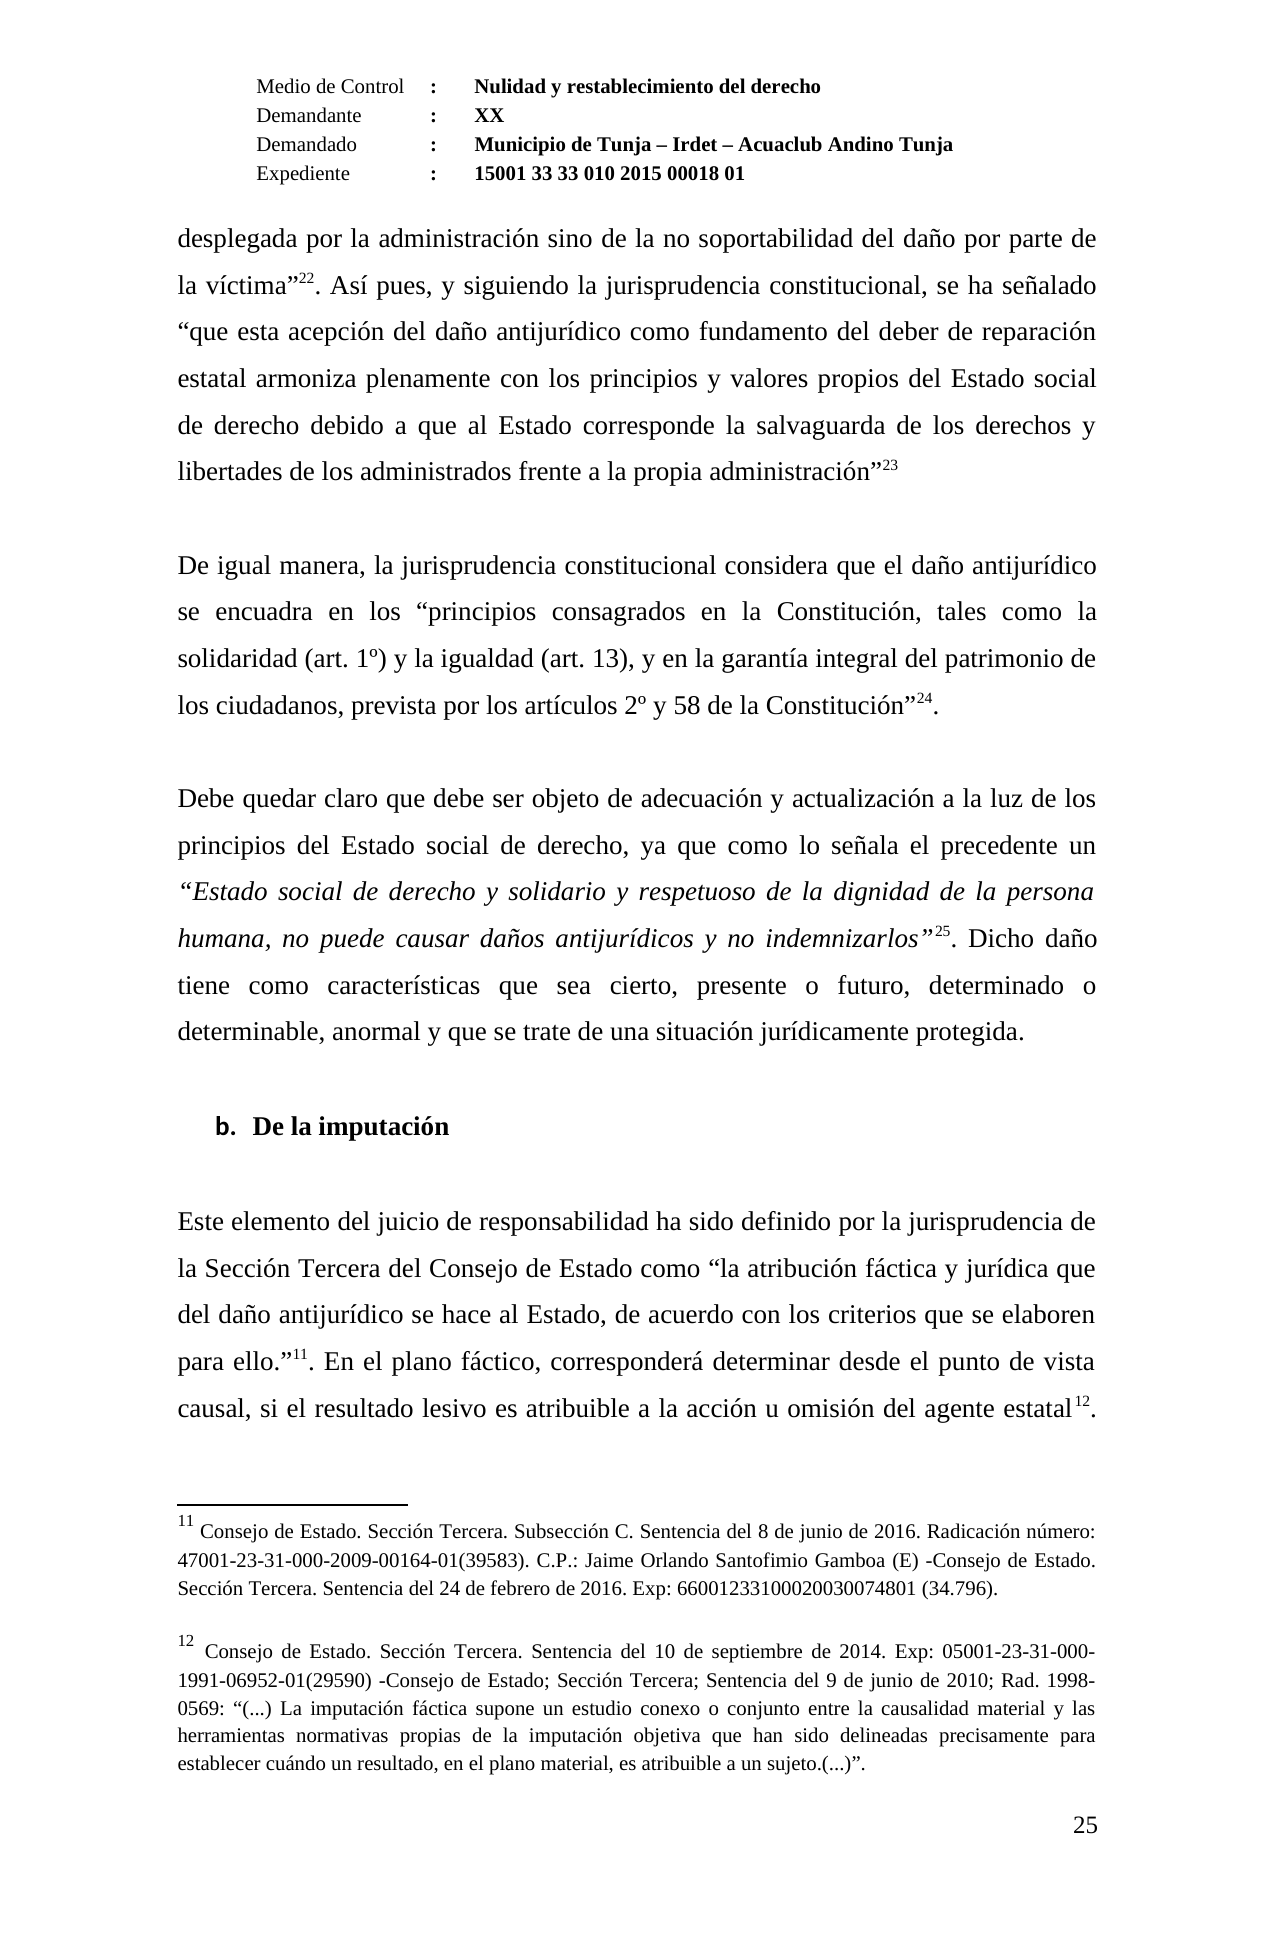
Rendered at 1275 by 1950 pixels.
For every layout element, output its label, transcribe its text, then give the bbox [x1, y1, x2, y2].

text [177, 1205, 1097, 1423]
text De igual manera, la jurisprudencia constitucional considera que el daño antijurídico se encuadra en los “principios consagrados en la Constitución, tales como la solidaridad (art. 1º) y la igualdad (art. 13), y en la garantía integral del patrimonio de los ciudadanos, prevista por los artículos 2º y 58 de la Constitución”24. [177, 549, 1098, 720]
list De la imputación [215, 1109, 1097, 1142]
text Debe quedar claro que debe ser objeto de adecuación y actualización a la luz de los principios del Estado social de derecho, ya que como lo señala el precedente un “Estado social de derecho y solidario y respetuoso de la dignidad de la persona humana, no puede causar daños antijurídicos y no indemnizarlos”25. Dicho daño tiene como características que sea cierto, presente o futuro, determinado o determinable, anormal y que se trate de una situación jurídicamente protegida. [177, 782, 1098, 1047]
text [177, 222, 1098, 487]
